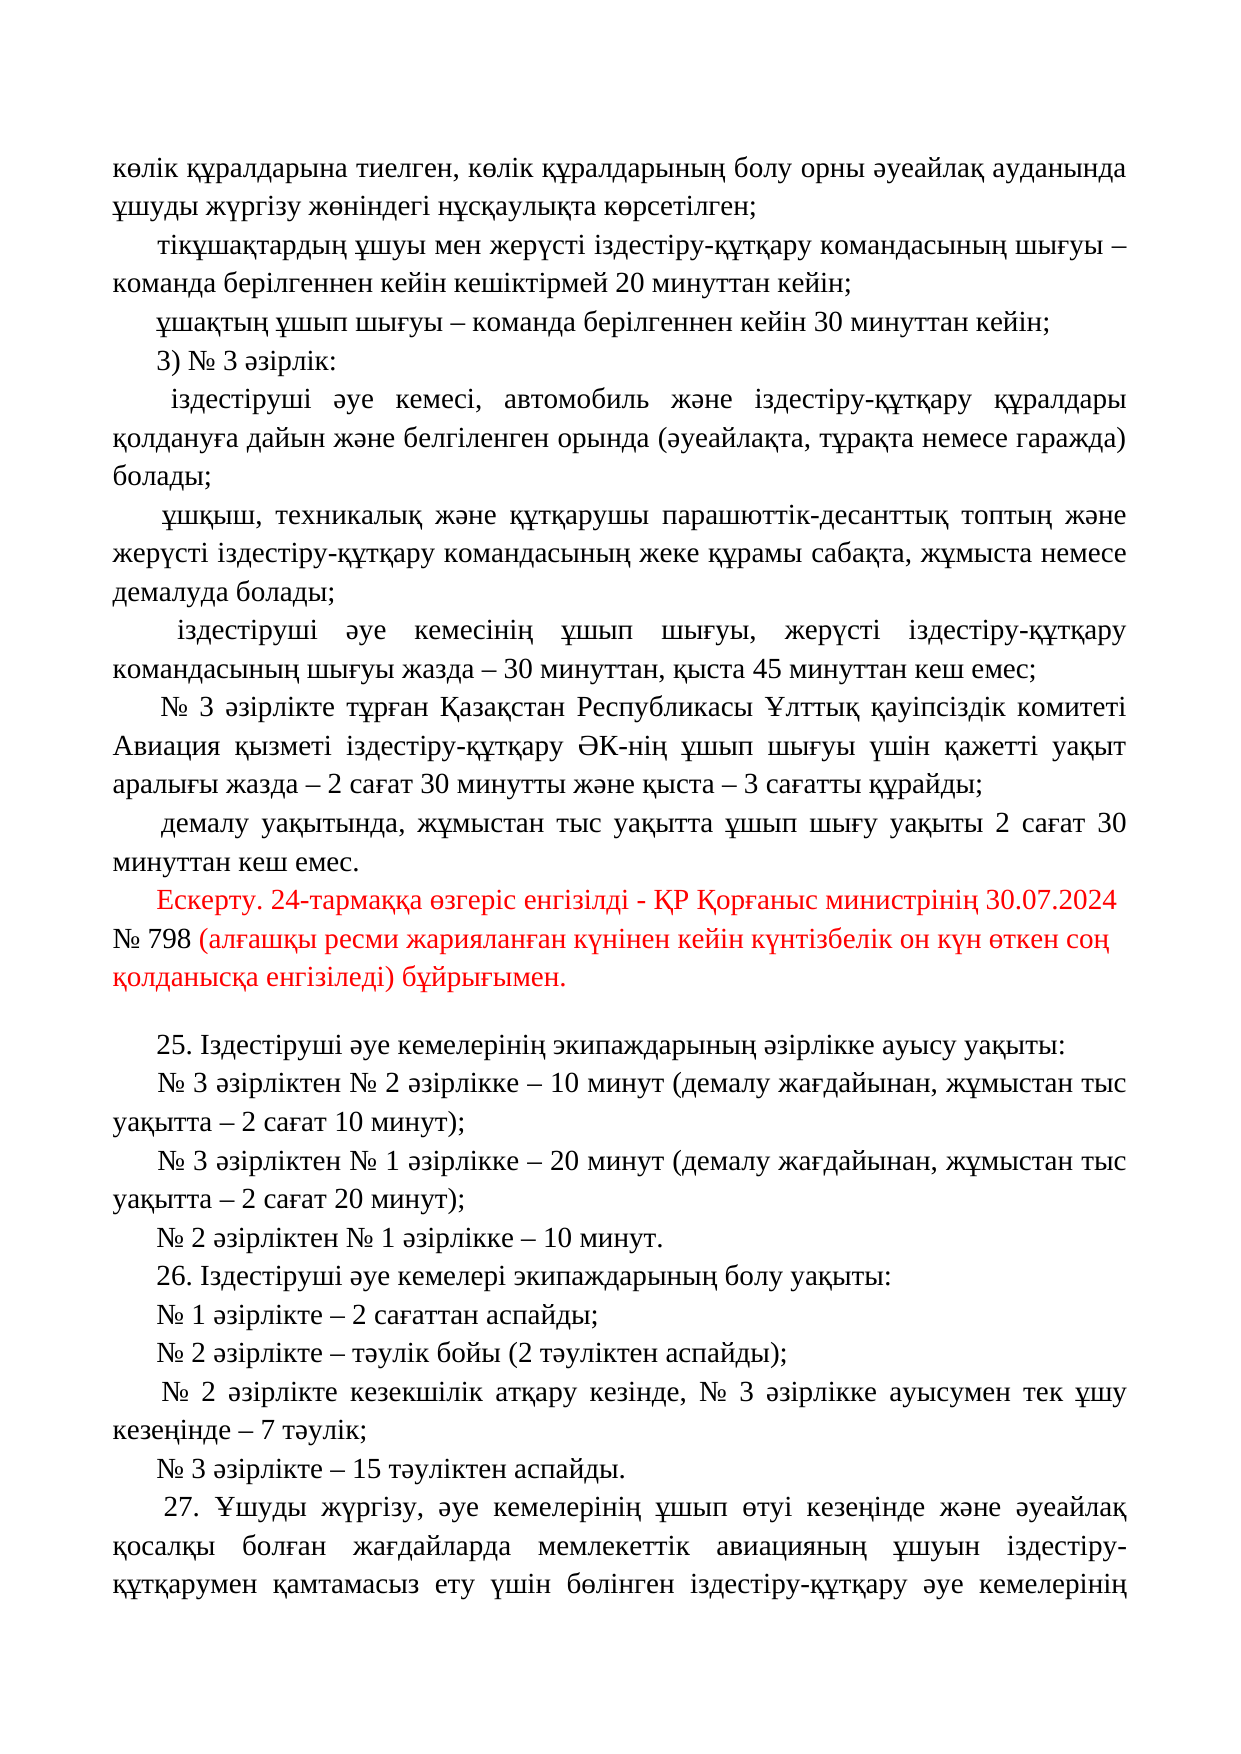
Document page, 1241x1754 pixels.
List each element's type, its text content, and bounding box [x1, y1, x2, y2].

text тікұшақтардың ұшуы мен жерүсті іздестіру-құтқару командасының шығуы – команда берілгеннен кейін кешіктірмей 20 минуттан кейін; [112, 227, 1128, 299]
text № 2 әзірлікте – тәулік бойы (2 тәуліктен аспайды); [112, 1335, 1128, 1369]
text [112, 150, 1128, 222]
text 26. Іздестіруші әуе кемелері экипаждарының болу уақыты: [112, 1258, 1128, 1292]
text № 3 әзірліктен № 1 әзірлікке – 20 минут (демалу жағдайынан, жұмыстан тыс уақытта – 2 сағат 20 минут); [112, 1143, 1128, 1215]
text № 2 әзірлікте кезекшілік атқару кезінде, № 3 әзірлікке ауысумен тек ұшу кезеңінде – 7 тәулік; [112, 1374, 1128, 1446]
text № 3 әзірліктен № 2 әзірлікке – 10 минут (демалу жағдайынан, жұмыстан тыс уақытта – 2 сағат 10 минут); [112, 1066, 1128, 1138]
text ұшақтың ұшып шығуы – команда берілгеннен кейін 30 минуттан кейін; [112, 304, 1128, 338]
text № 3 әзірлікте – 15 тәуліктен аспайды. [112, 1451, 1128, 1484]
text 25. Іздестіруші әуе кемелерінің экипаждарының әзірлікке ауысу уақыты: [112, 1027, 1128, 1061]
text № 3 әзірлікте тұрған Қазақстан Республикасы Ұлттық қауіпсіздік комитеті Авиация қызметі іздестіру-құтқару ӘК-нің ұшып шығуы үшін қажетті уақыт аралығы жазда – 2 сағат 30 минутты және қыста – 3 сағатты құрайды; [112, 689, 1128, 800]
text № 1 әзірлікте – 2 сағаттан аспайды; [112, 1297, 1128, 1330]
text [112, 1489, 1128, 1600]
text Ескерту. 24-тармаққа өзгеріс енгізілді - ҚР Қорғаныс министрінің 30.07.2024 № 798 (алғашқы ресми жарияланған күнінен кейін күнтізбелік он күн өткен соң қолданысқа енгізіледі) бұйрығымен. [112, 882, 1128, 1023]
text № 2 әзірліктен № 1 әзірлікке – 10 минут. [112, 1220, 1128, 1253]
text ұшқыш, техникалық және құтқарушы парашюттік-десанттық топтың және жерүсті іздестіру-құтқару командасының жеке құрамы сабақта, жұмыста немесе демалуда болады; [112, 497, 1128, 607]
text 3) № 3 әзірлік: [112, 343, 1128, 376]
text іздестіруші әуе кемесінің ұшып шығуы, жерүсті іздестіру-құтқару командасының шығуы жазда – 30 минуттан, қыста 45 минуттан кеш емес; [112, 612, 1128, 684]
text іздестіруші әуе кемесі, автомобиль және іздестіру-құтқару құралдары қолдануға дайын және белгіленген орында (әуеайлақта, тұрақта немесе гаражда) болады; [112, 381, 1128, 492]
text демалу уақытында, жұмыстан тыс уақытта ұшып шығу уақыты 2 сағат 30 минуттан кеш емес. [112, 805, 1128, 877]
